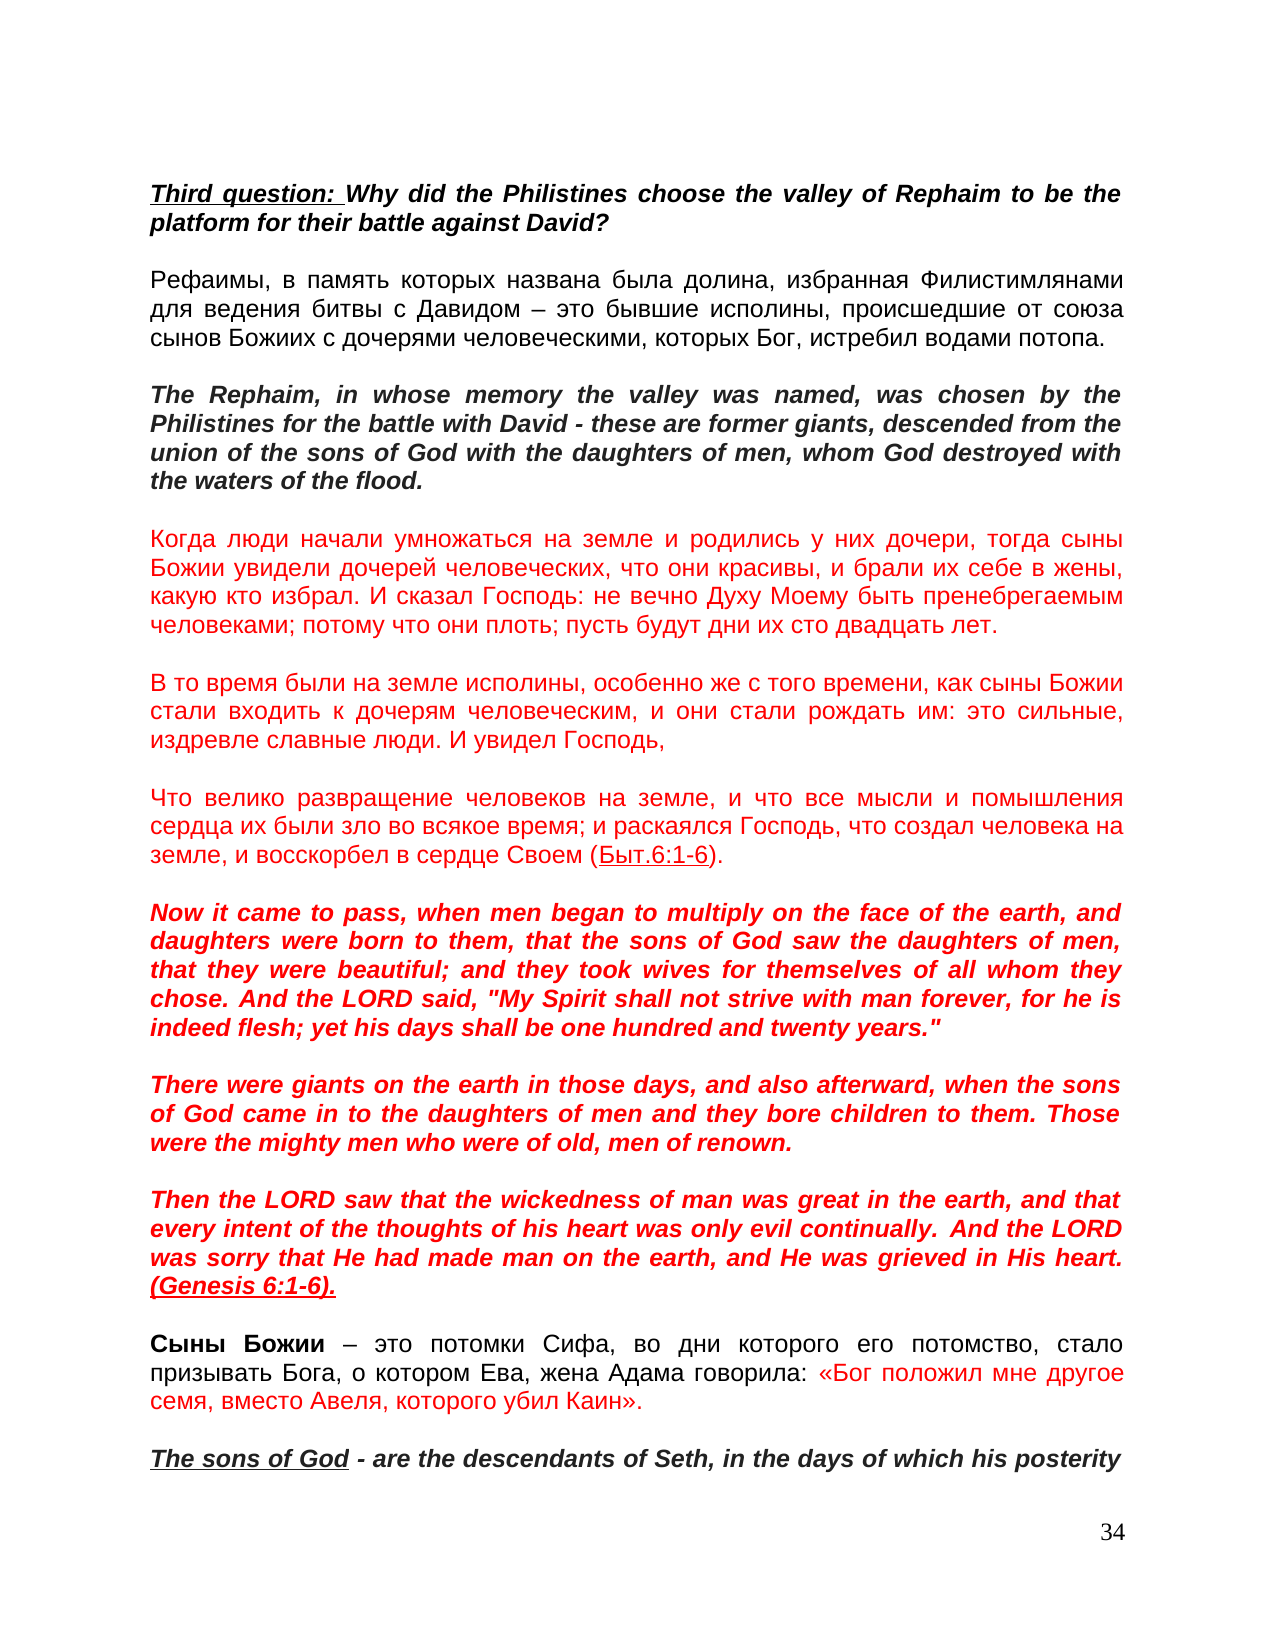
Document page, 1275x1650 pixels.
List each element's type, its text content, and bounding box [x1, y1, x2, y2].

text Сыны Божии – это потомки Сифа, во дни которого его потомство, стало призывать Бога, о котором Ева, жена Адама говорила: «Бог положил мне другое семя, вместо Авеля, которого убил Каин». [150, 1329, 1125, 1415]
text Now it came to pass, when men began to multiply on the face of the earth, and daughters were born to them, that the sons of God saw the daughters of men, that they were beautiful; and they took wives for themselves of all whom they chose. And the LORD said, "My Spirit shall not strive with man forever, for he is indeed flesh; yet his days shall be one hundred and twenty years." [150, 897, 1125, 1041]
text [150, 1415, 1125, 1472]
text There were giants on the earth in those days, and also afterward, when the sons of God came in to the daughters of men and they bore children to them. Those were the mighty men who were of old, men of renown. [150, 1070, 1125, 1156]
text The Rephaim, in whose memory the valley was named, was chosen by the Philistines for the battle with David - these are former giants, descended from the union of the sons of God with the daughters of men, whom God destroyed with the waters of the flood. [150, 380, 1125, 495]
text Third question: Why did the Philistines choose the valley of Rephaim to be the platform for their battle against David? [150, 179, 1125, 236]
text Когда люди начали умножаться на земле и родились у них дочери, тогда сыны Божии увидели дочерей человеческих, что они красивы, и брали их себе в жены, какую кто избрал. И сказал Господь: не вечно Духу Моему быть пренебрегаемым человеками; потому что они плоть; пусть будут дни их сто двадцать лет. [150, 524, 1125, 639]
text Рефаимы, в память которых названа была долина, избранная Филистимлянами для ведения битвы с Давидом – это бывшие исполины, происшедшие от союза сынов Божиих с дочерями человеческими, которых Бог, истребил водами потопа. [150, 265, 1125, 351]
text В то время были на земле исполины, особенно же с того времени, как сыны Божии стали входить к дочерям человеческим, и они стали рождать им: это сильные, издревле славные люди. И увидел Господь, [150, 667, 1125, 754]
text Then the LORD saw that the wickedness of man was great in the earth, and that every intent of the thoughts of his heart was only evil continually. And the LORD was sorry that He had made man on the earth, and He was grieved in His heart. (Genesis 6:1-6). [150, 1185, 1125, 1300]
text Что велико развращение человеков на земле, и что все мысли и помышления сердца их были зло во всякое время; и раскаялся Господь, что создал человека на земле, и восскорбел в сердце Своем (Быт.6:1-6). [150, 782, 1125, 869]
